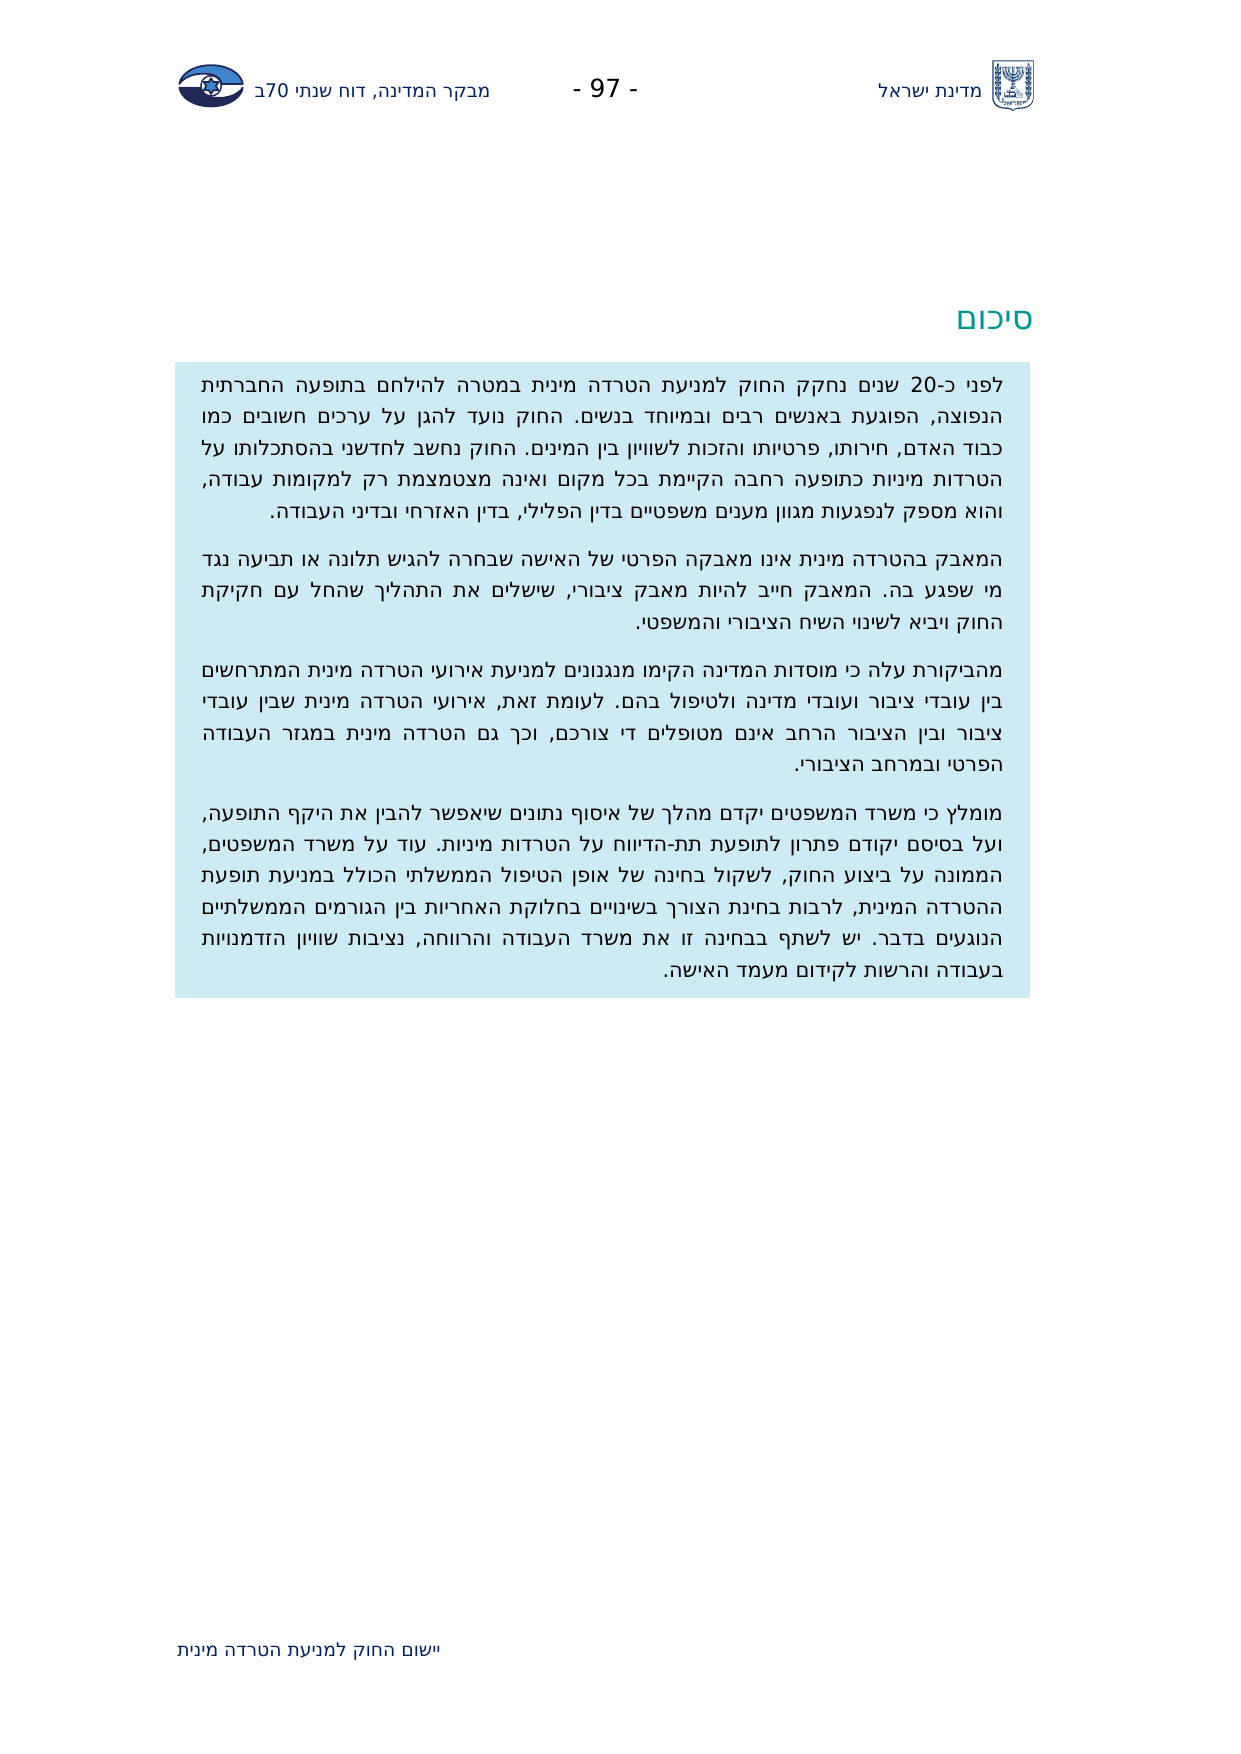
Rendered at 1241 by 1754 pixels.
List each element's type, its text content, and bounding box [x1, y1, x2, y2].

text מהביקורת עלה כי מוסדות המדינה הקימו מנגנונים למניעת אירועי הטרדה מינית המתרחשים בין עובדי ציבור ועובדי מדינה ולטיפול בהם. לעומת זאת, אירועי הטרדה מינית שבין עובדי ציבור ובין הציבור הרחב אינם מטופלים די צורכם, וכך גם הטרדה מינית במגזר העבודה הפרטי ובמרחב הציבורי. [178, 647, 1027, 777]
text סיכום [177, 299, 1033, 338]
text מומלץ כי משרד המשפטים יקדם מהלך של איסוף נתונים שיאפשר להבין את היקף התופעה, ועל בסיסם יקודם פתרון לתופעת תת-הדיווח על הטרדות מיניות. עוד על משרד המשפטים, הממונה על ביצוע החוק, לשקול בחינה של אופן הטיפול הממשלתי הכולל במניעת תופעת ההטרדה המינית, לרבות בחינת הצורך בשינויים בחלוקת האחריות בין הגורמים הממשלתיים הנוגעים בדבר. יש לשתף בבחינה זו את משרד העבודה והרווחה, נציבות שוויון הזדמנויות בעבודה והרשות לקידום מעמד האישה. [178, 789, 1027, 995]
text לפני כ-20 שנים נחקק החוק למניעת הטרדה מינית במטרה להילחם בתופעה החברתית הנפוצה, הפוגעת באנשים רבים ובמיוחד בנשים. החוק נועד להגן על ערכים חשובים כמו כבוד האדם, חירותו, פרטיותו והזכות לשוויון בין המינים. החוק נחשב לחדשני בהסתכלותו על הטרדות מיניות כתופעה רחבה הקיימת בכל מקום ואינה מצטמצמת רק למקומות עבודה, והוא מספק לנפגעות מגוון מענים משפטיים בדין הפלילי, בדין האזרחי ובדיני העבודה. [178, 365, 1027, 523]
text המאבק בהטרדה מינית אינו מאבקה הפרטי של האישה שבחרה להגיש תלונה או תביעה נגד מי שפגע בה. המאבק חייב להיות מאבק ציבורי, שישלים את התהליך שהחל עם חקיקת החוק ויביא לשינוי השיח הציבורי והמשפטי. [178, 536, 1027, 634]
